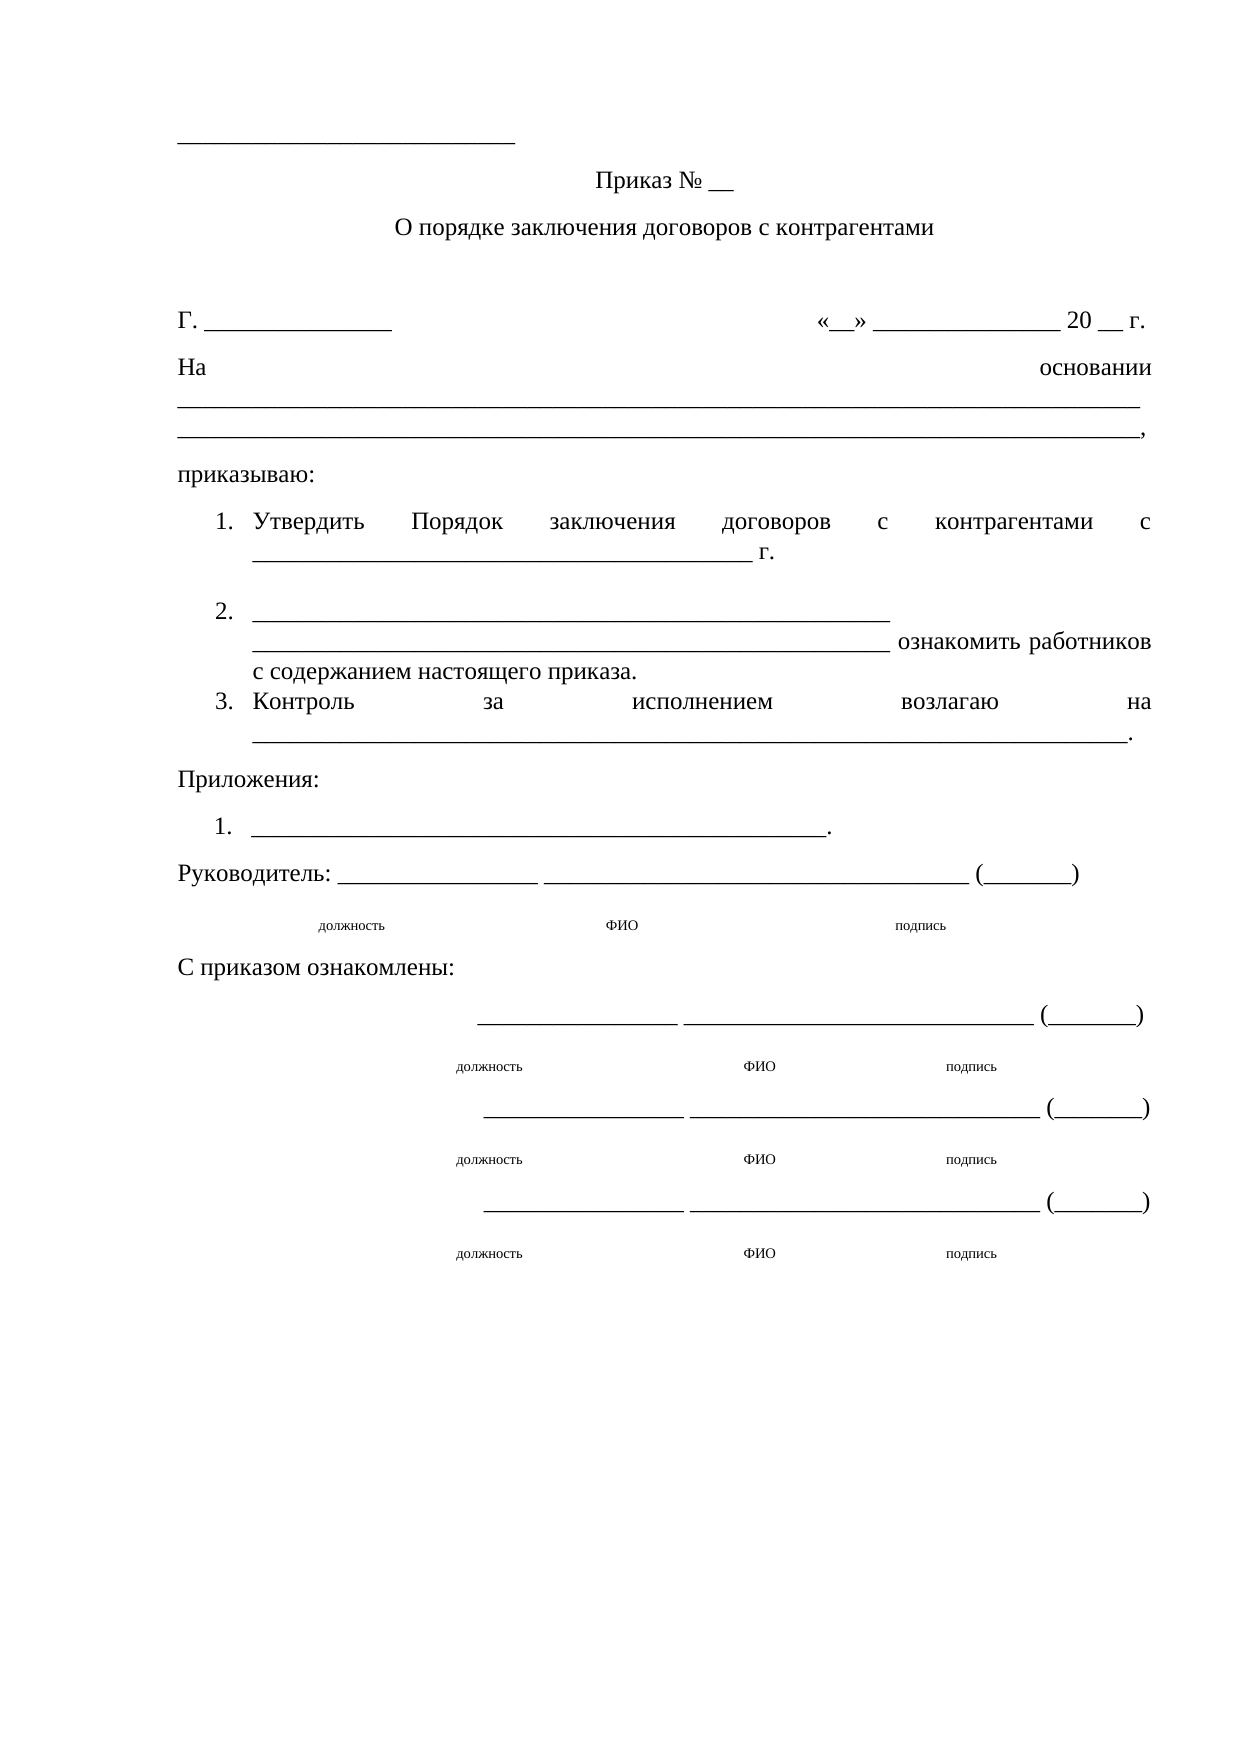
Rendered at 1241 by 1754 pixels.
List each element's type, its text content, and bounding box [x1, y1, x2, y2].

text Руководитель: ________________ __________________________________ (_______) [177, 858, 1152, 887]
list Утвердить Порядок заключения договоров с контрагентами с ________________________________________ г. [215, 506, 1152, 564]
text ________________ ____________________________ (_______) [177, 1186, 1152, 1214]
text С приказом ознакомлены: [177, 952, 1152, 981]
text должность ФИО подпись [177, 1045, 1152, 1074]
text должность ФИО подпись [177, 1232, 1152, 1261]
text На основании __________________________________________________________________________________________________________________________________________________________, [177, 352, 1152, 441]
text О порядке заключения договоров с контрагентами [177, 212, 1152, 240]
text ___________________________ [177, 118, 1152, 147]
text приказываю: [177, 459, 1152, 488]
text ________________ ____________________________ (_______) [177, 999, 1152, 1027]
list ___________________________________________________ ___________________________________________________ ознакомить работников с содержанием настоящего приказа. [215, 596, 1152, 685]
text Г. _______________ «__» _______________ 20 __ г. [177, 305, 1152, 334]
text ________________ ____________________________ (_______) [177, 1092, 1152, 1121]
list Контроль за исполнением возлагаю на ______________________________________________________________________. [215, 686, 1152, 746]
text должность ФИО подпись [177, 1139, 1152, 1168]
text Приказ № __ [177, 165, 1152, 194]
text должность ФИО подпись [177, 905, 1152, 934]
list ______________________________________________. [213, 811, 1152, 840]
text Приложения: [177, 764, 1152, 793]
